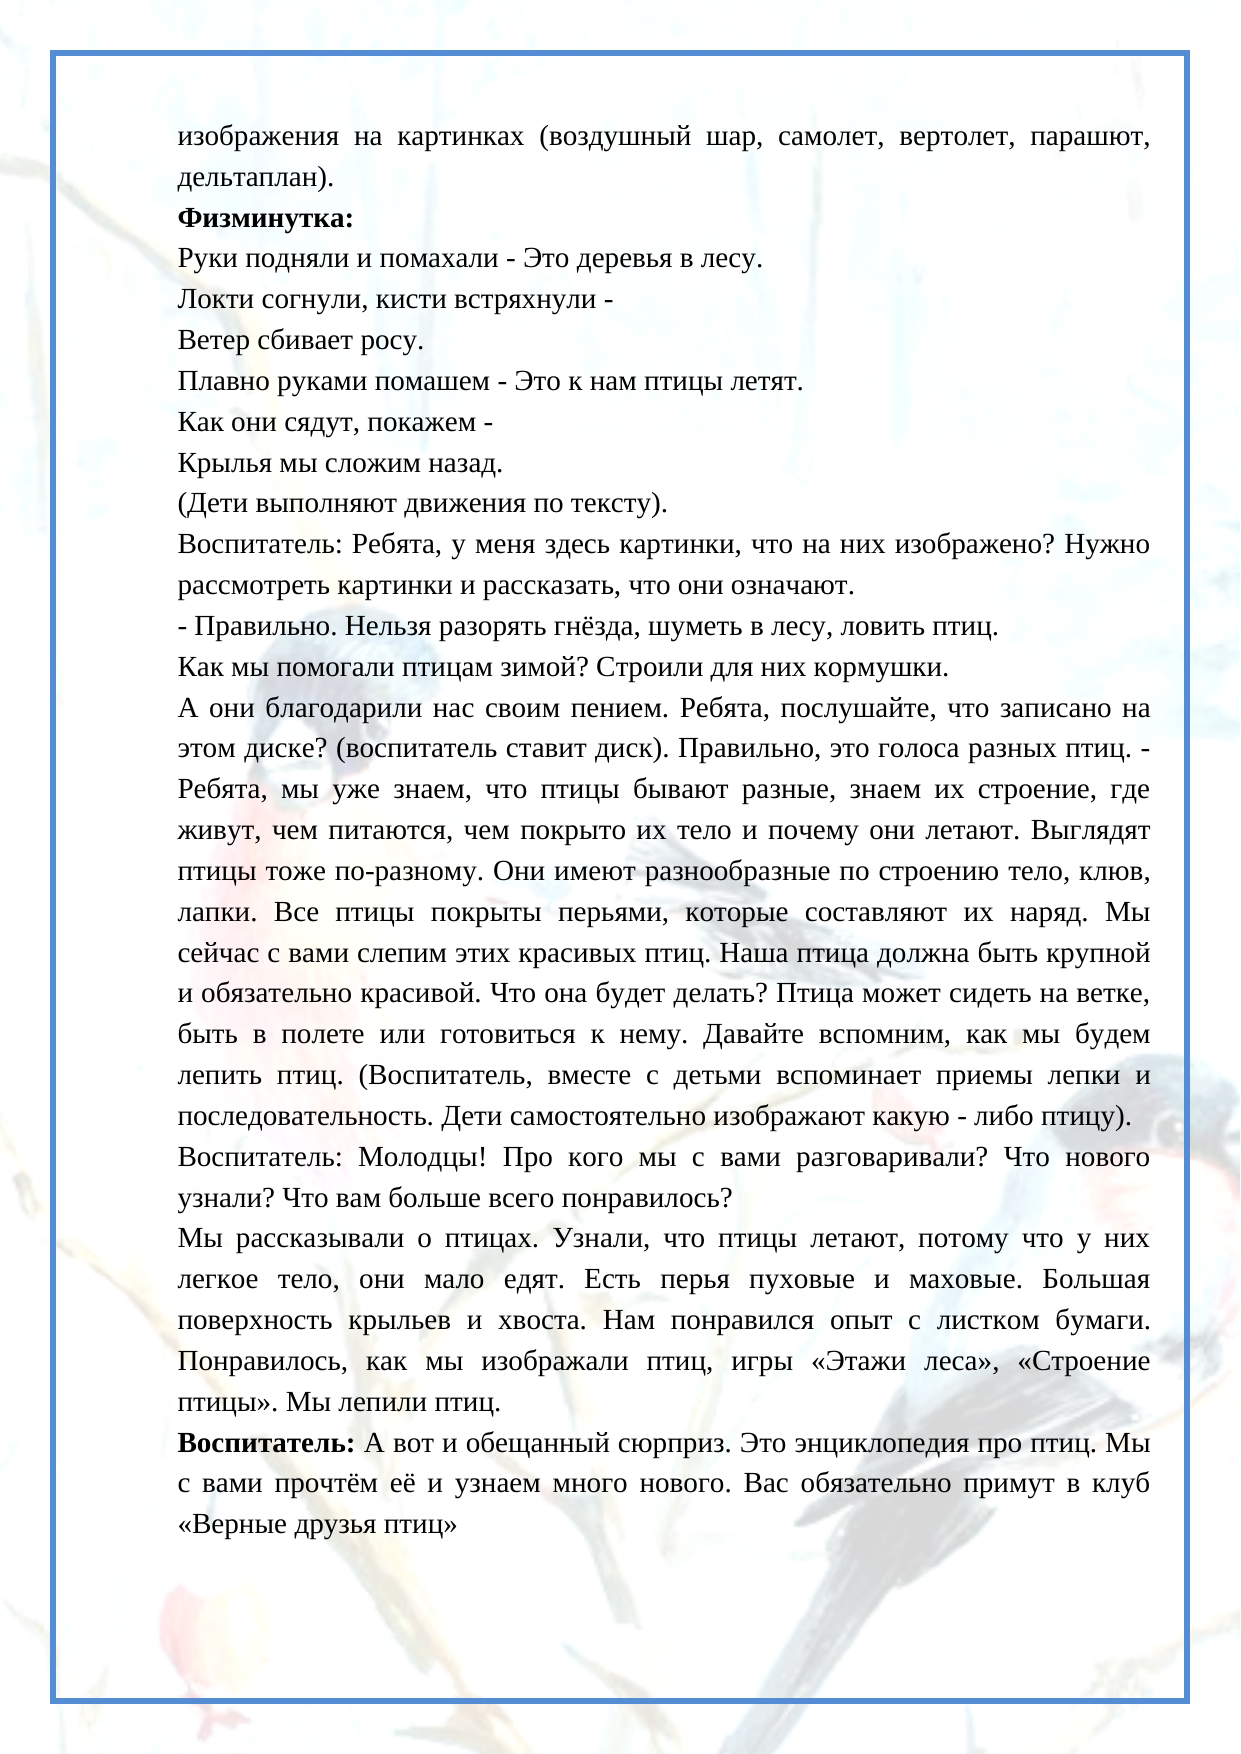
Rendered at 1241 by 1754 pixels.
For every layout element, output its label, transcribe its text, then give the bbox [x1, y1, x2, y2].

text Воспитатель: А вот и обещанный сюрприз. Это энциклопедия про птиц. Мы с вами прочтём её и узнаем много нового. Вас обязательно примут в клуб «Верные друзья птиц» [177, 1425, 1152, 1540]
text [177, 118, 1152, 192]
text Руки подняли и помахали - Это деревья в лесу. [177, 241, 1152, 274]
text Плавно руками помашем - Это к нам птицы летят. [177, 363, 1152, 397]
text Мы рассказывали о птицах. Узнали, что птицы летают, потому что у них легкое тело, они мало едят. Есть перья пуховые и маховые. Большая поверхность крыльев и хвоста. Нам понравился опыт с листком бумаги. Понравилось, как мы изображали птиц, игры «Этажи леса», «Строение птицы». Мы лепили птиц. [177, 1221, 1152, 1417]
text Воспитатель: Молодцы! Про кого мы с вами разговаривали? Что нового узнали? Что вам больше всего понравилось? [177, 1139, 1152, 1213]
text Ветер сбивает росу. [177, 322, 1152, 356]
text - Правильно. Нельзя разорять гнёзда, шуметь в лесу, ловить птиц. [177, 608, 1152, 642]
text Как они сядут, покажем - [177, 404, 1152, 437]
text Физминутка: [177, 200, 1152, 233]
text Крылья мы сложим назад. [177, 445, 1152, 478]
text А они благодарили нас своим пением. Ребята, послушайте, что записано на этом диске? (воспитатель ставит диск). Правильно, это голоса разных птиц. - Ребята, мы уже знаем, что птицы бывают разные, знаем их строение, где живут, чем питаются, чем покрыто их тело и почему они летают. Выглядят птицы тоже по-разному. Они имеют разнообразные по строению тело, клюв, лапки. Все птицы покрыты перьями, которые составляют их наряд. Мы сейчас с вами слепим этих красивых птиц. Наша птица должна быть крупной и обязательно красивой. Что она будет делать? Птица может сидеть на ветке, быть в полете или готовиться к нему. Давайте вспомним, как мы будем лепить птиц. (Воспитатель, вместе с детьми вспоминает приемы лепки и последовательность. Дети самостоятельно изображают какую - либо птицу). [177, 690, 1152, 1132]
text Как мы помогали птицам зимой? Строили для них кормушки. [177, 649, 1152, 682]
text Воспитатель: Ребята, у меня здесь картинки, что на них изображено? Нужно рассмотреть картинки и рассказать, что они означают. [177, 526, 1152, 601]
text (Дети выполняют движения по тексту). [177, 486, 1152, 519]
text Локти согнули, кисти встряхнули - [177, 281, 1152, 315]
